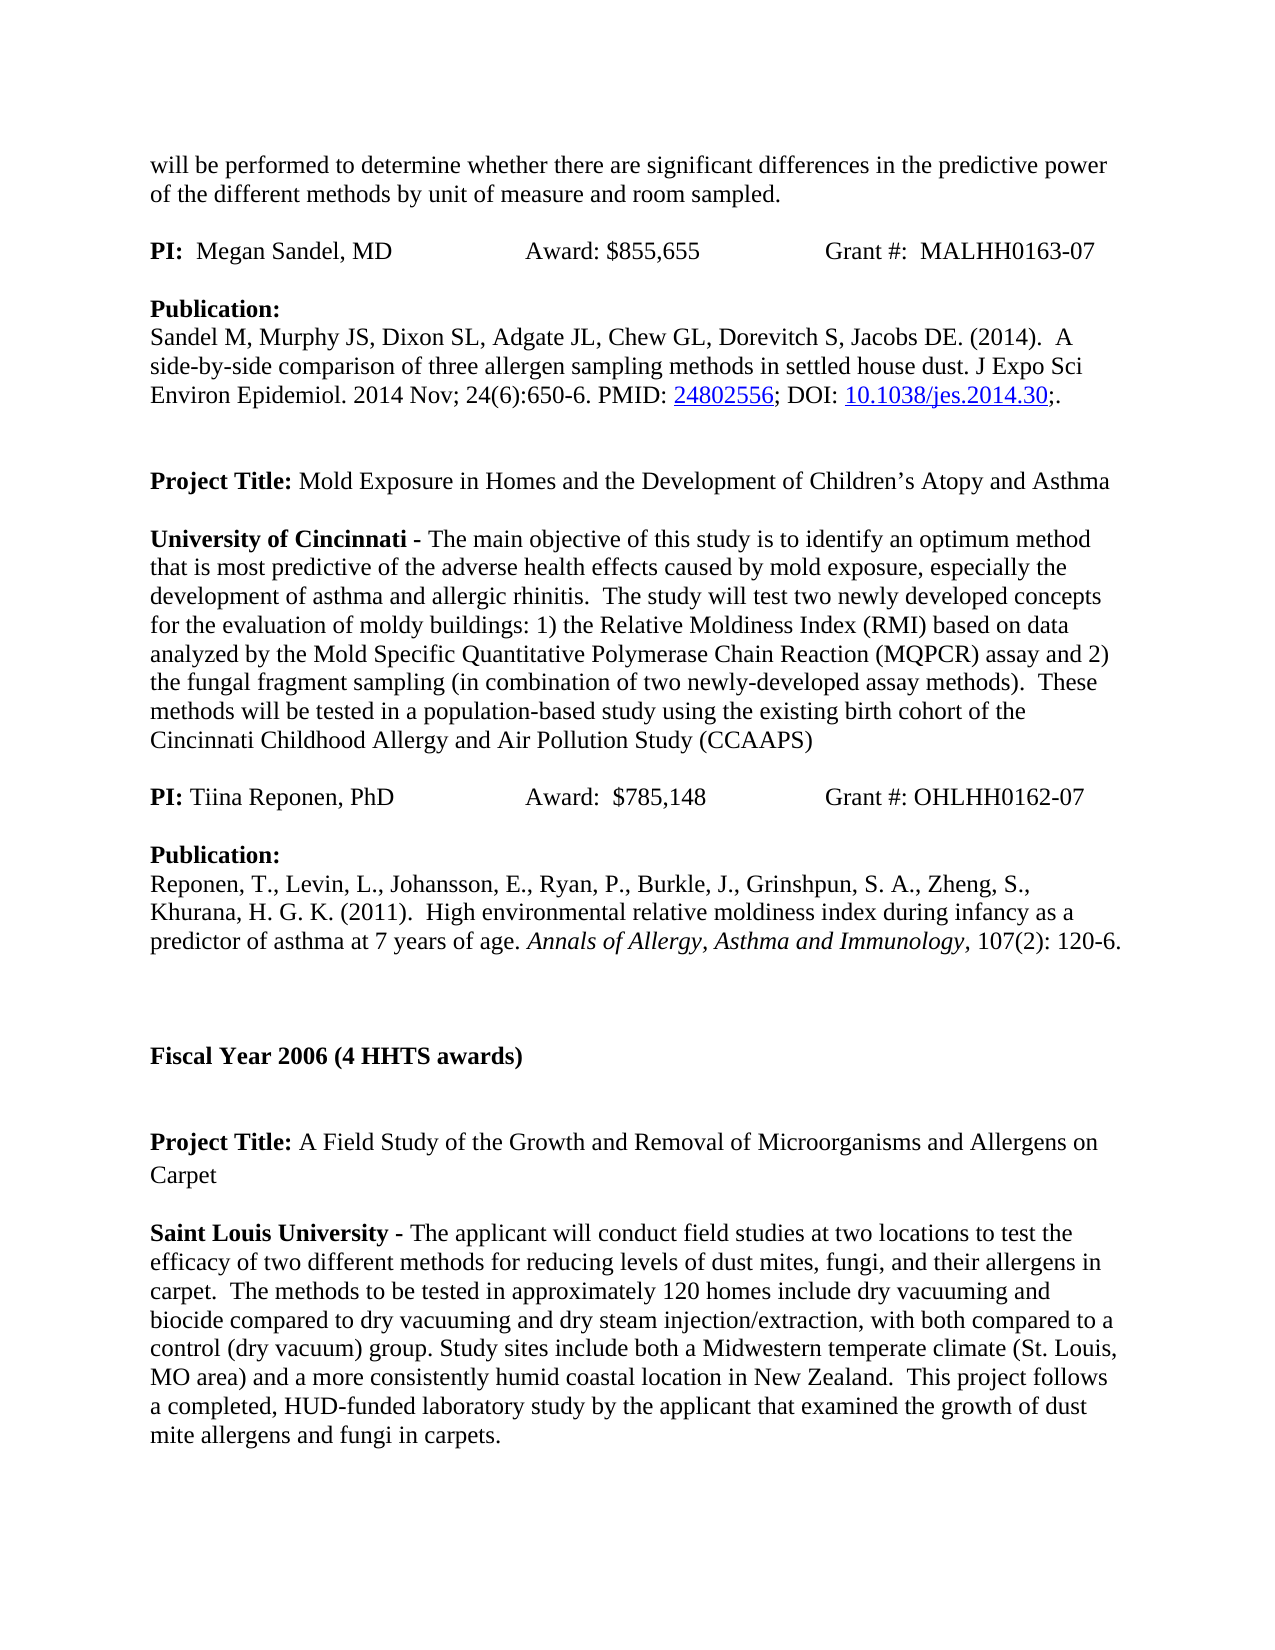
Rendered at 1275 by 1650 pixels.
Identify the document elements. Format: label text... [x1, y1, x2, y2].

text Project Title: A Field Study of the Growth and Removal of Microorganisms and Allergens on Carpet [150, 1127, 1125, 1189]
text Project Title: Mold Exposure in Homes and the Development of Children’s Atopy and Asthma [150, 466, 1125, 495]
text Sandel M, Murphy JS, Dixon SL, Adgate JL, Chew GL, Dorevitch S, Jacobs DE. (2014). A side-by-side comparison of three allergen sampling methods in settled house dust. J Expo Sci Environ Epidemiol. 2014 Nov; 24(6):650-6. PMID: 24802556; DOI: 10.1038/jes.2014.30;. [150, 322, 1125, 409]
text Saint Louis University - The applicant will conduct field studies at two locations to test the efficacy of two different methods for reducing levels of dust mites, fungi, and their allergens in carpet. The methods to be tested in approximately 120 homes include dry vacuuming and biocide compared to dry vacuuming and dry steam injection/extraction, with both compared to a control (dry vacuum) group. Study sites include both a Midwestern temperate climate (St. Louis, MO area) and a more consistently humid coastal location in New Zealand. This project follows a completed, HUD-funded laboratory study by the applicant that examined the growth of dust mite allergens and fungi in carpets. [150, 1218, 1125, 1448]
text PI: Tiina Reponen, PhD Award: $785,148 Grant #: OHLHH0162-07 [150, 782, 1125, 811]
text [150, 150, 1125, 207]
text PI: Megan Sandel, MD Award: $855,655 Grant #: MALHH0163-07 [150, 236, 1125, 265]
text Reponen, T., Levin, L., Johansson, E., Ryan, P., Burkle, J., Grinshpun, S. A., Zheng, S., Khurana, H. G. K. (2011). High environmental relative moldiness index during infancy as a predictor of asthma at 7 years of age. Annals of Allergy, Asthma and Immunology, 107(2): 120-6. [150, 869, 1125, 955]
text Fiscal Year 2006 (4 HHTS awards) [150, 1041, 1125, 1070]
text Publication: [150, 840, 1125, 869]
text Publication: [150, 294, 1125, 322]
text University of Cincinnati - The main objective of this study is to identify an optimum method that is most predictive of the adverse health effects caused by mold exposure, especially the development of asthma and allergic rhinitis. The study will test two newly developed concepts for the evaluation of moldy buildings: 1) the Relative Moldiness Index (RMI) based on data analyzed by the Mold Specific Quantitative Polymerase Chain Reaction (MQPCR) assay and 2) the fungal fragment sampling (in combination of two newly-developed assay methods). These methods will be tested in a population-based study using the existing birth cohort of the Cincinnati Childhood Allergy and Air Pollution Study (CCAAPS) [150, 524, 1125, 754]
